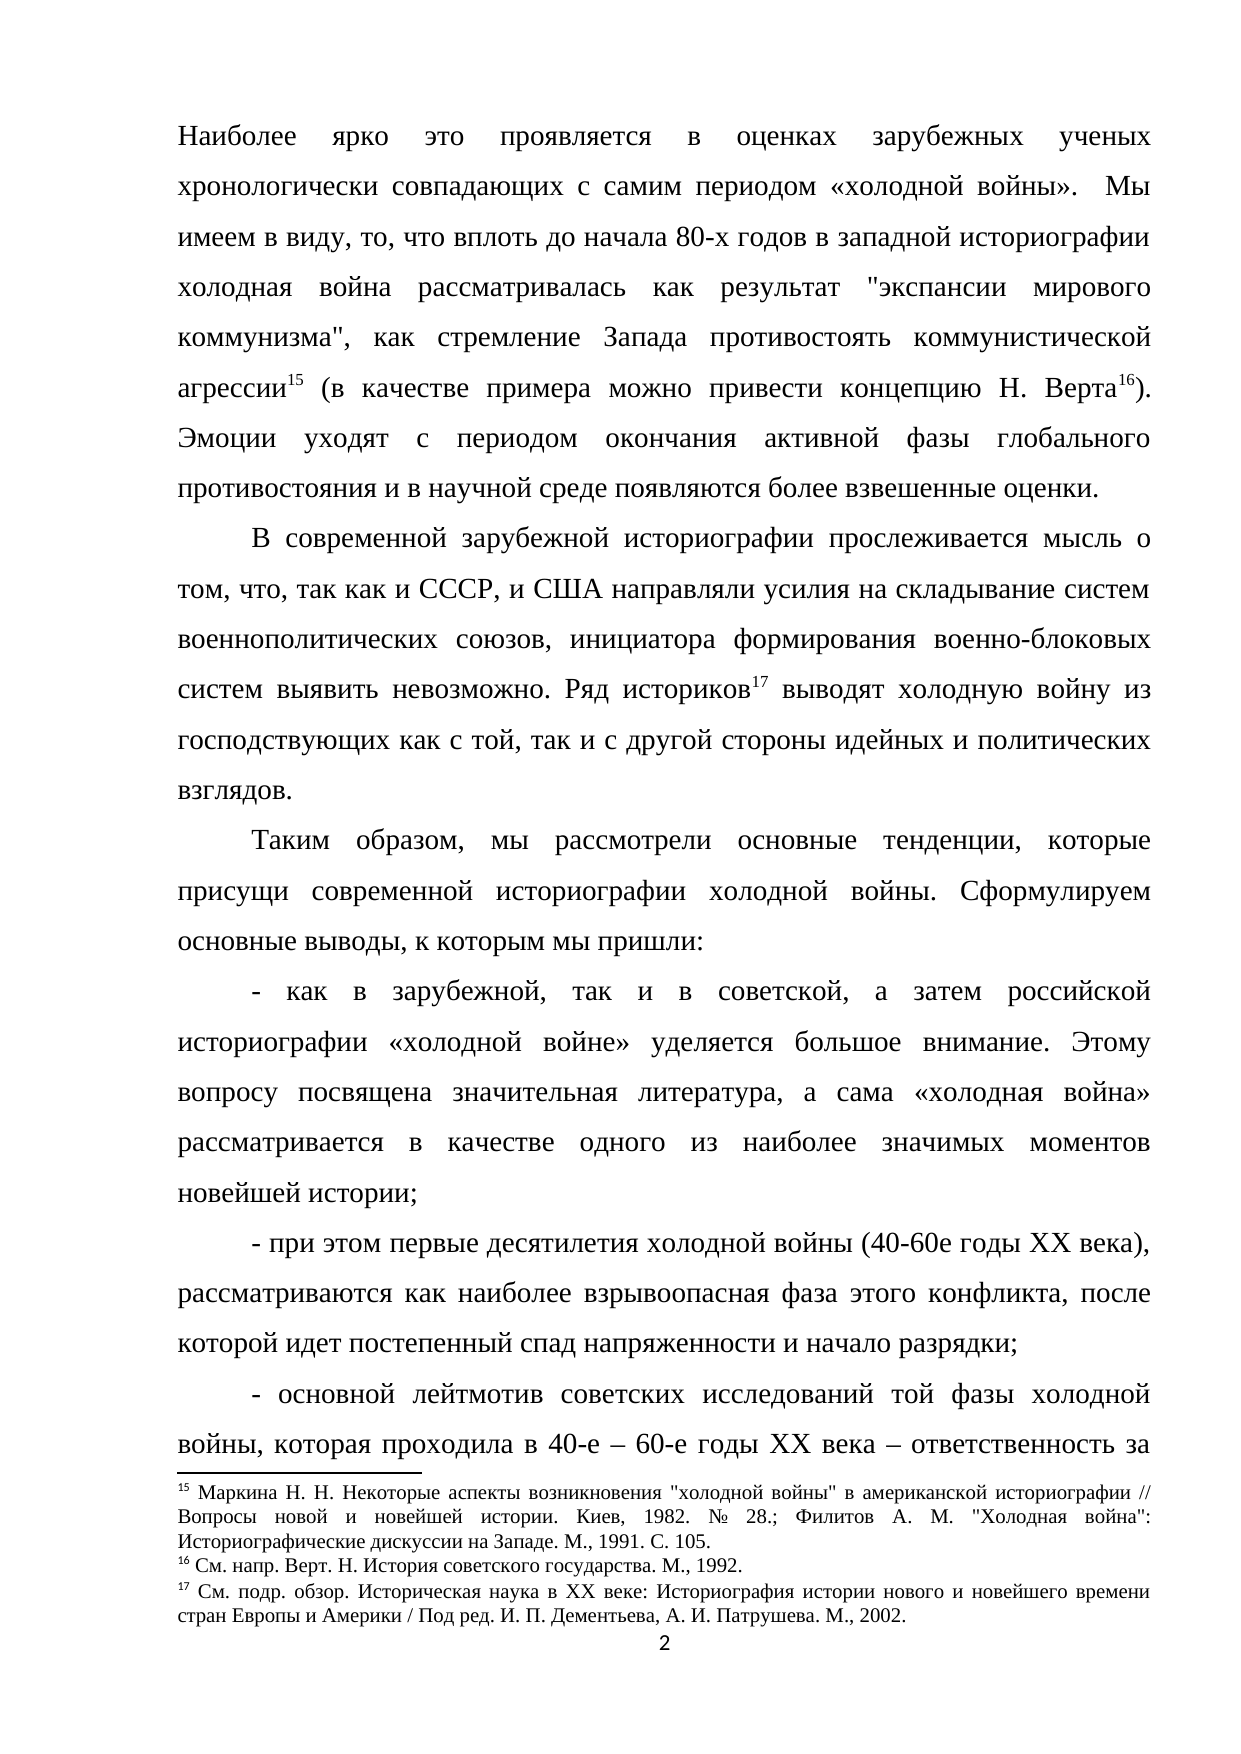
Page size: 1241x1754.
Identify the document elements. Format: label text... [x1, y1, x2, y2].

text Таким образом, мы рассмотрели основные тенденции, которые присущи современной историографии холодной войны. Сформулируем основные выводы, к которым мы пришли: [177, 822, 1152, 957]
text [177, 118, 1152, 504]
text В современной зарубежной историографии прослеживается мысль о том, что, так как и СССР, и США направляли усилия на складывание систем военнополитических союзов, инициатора формирования военно-блоковых систем выявить невозможно. Ряд историков выводят холодную войну из господствующих как с той, так и с другой стороны идейных и политических взглядов. [177, 521, 1152, 806]
text - как в зарубежной, так и в советской, а затем российской историографии «холодной войне» уделяется большое внимание. Этому вопросу посвящена значительная литература, а сама «холодная война» рассматривается в качестве одного из наиболее значимых моментов новейшей истории; [177, 973, 1152, 1208]
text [177, 1376, 1152, 1460]
text - при этом первые десятилетия холодной войны (40-60е годы XX века), рассматриваются как наиболее взрывоопасная фаза этого конфликта, после которой идет постепенный спад напряженности и начало разрядки; [177, 1225, 1152, 1359]
